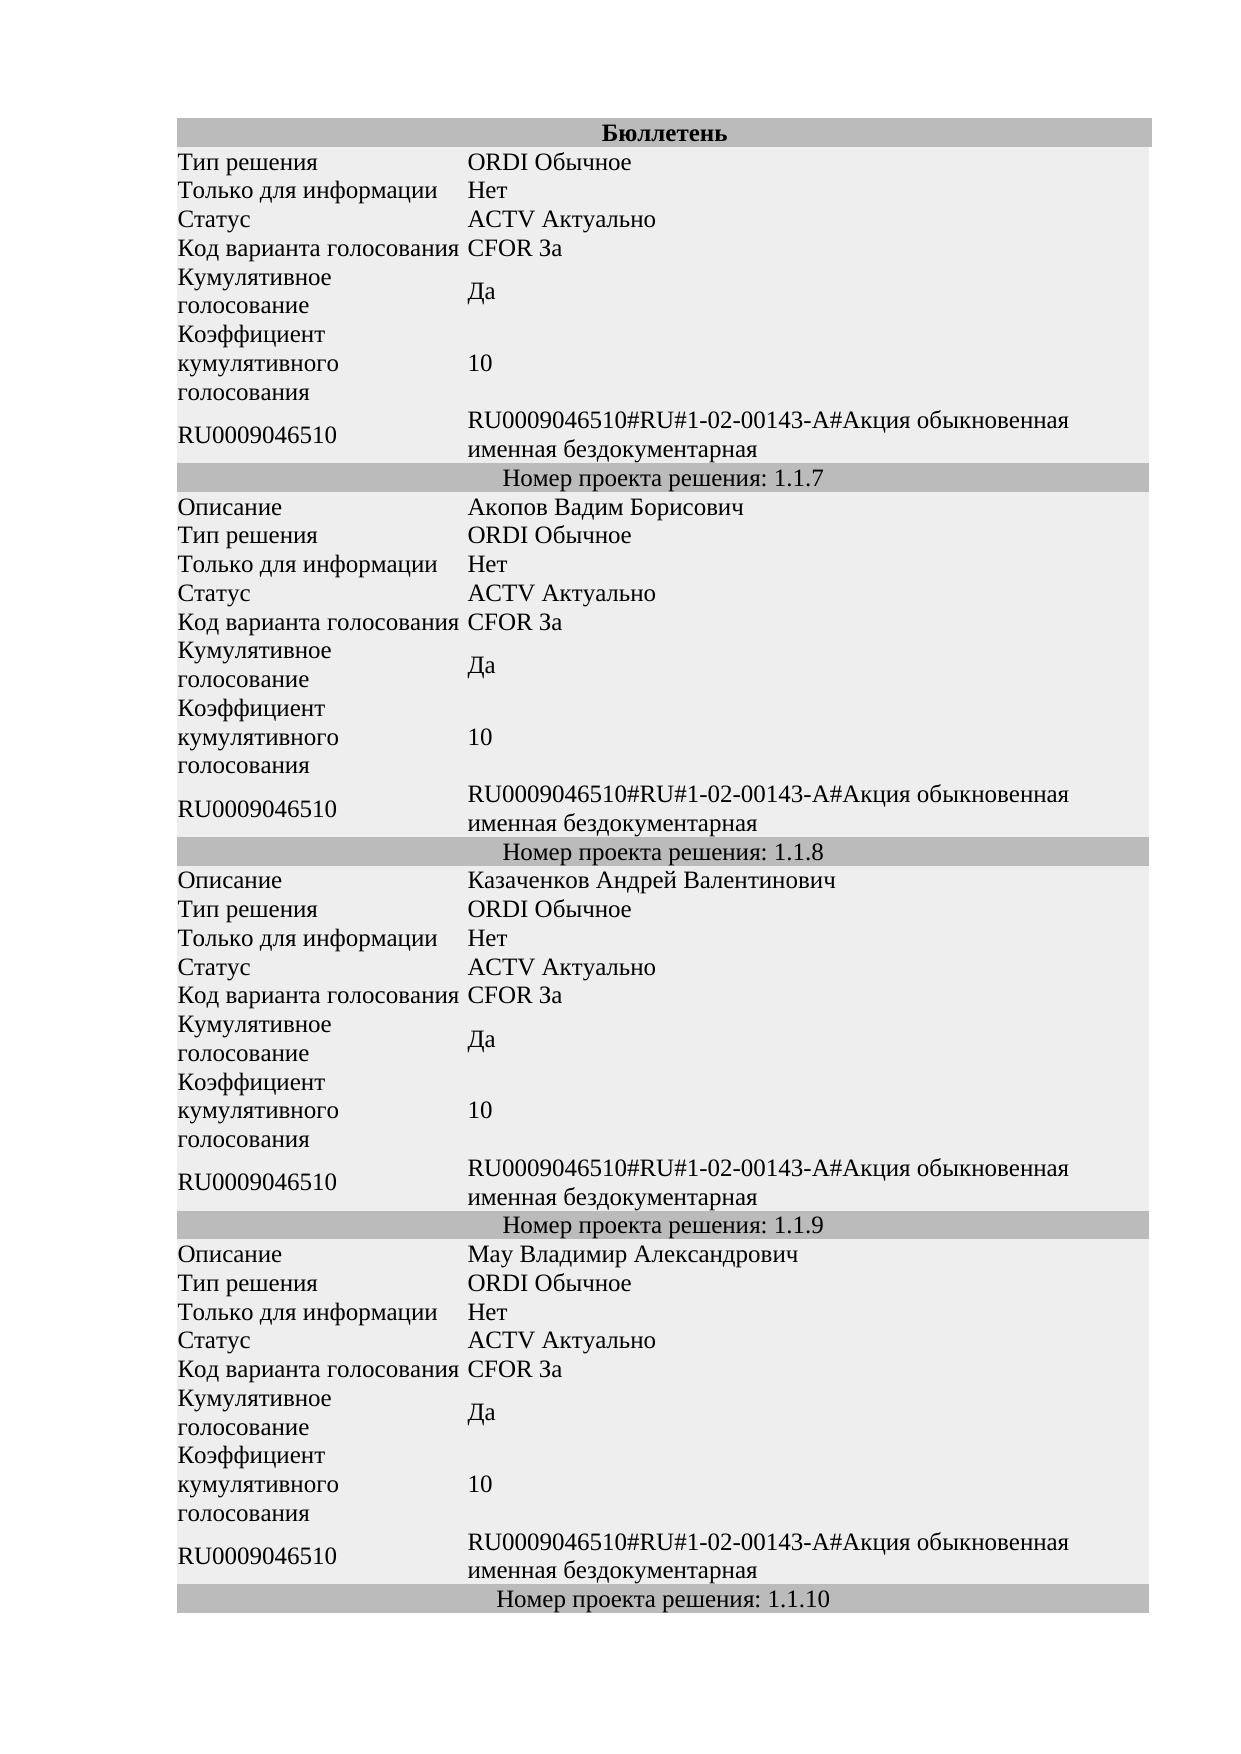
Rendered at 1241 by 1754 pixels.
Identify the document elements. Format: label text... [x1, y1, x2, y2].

table_cell CFOR За [467, 1354, 1149, 1383]
table_cell RU0009046510 [177, 779, 467, 837]
table_cell Только для информации [177, 176, 467, 204]
table_cell 10 [467, 319, 1149, 406]
table_cell RU0009046510 [177, 1527, 467, 1584]
table_cell Только для информации [177, 549, 467, 578]
table_cell CFOR За [467, 981, 1149, 1009]
table_cell CFOR За [467, 607, 1149, 636]
table_cell Статус [177, 204, 467, 233]
table_cell ACTV Актуально [467, 952, 1149, 981]
table_cell Код варианта голосования [177, 1354, 467, 1383]
table_cell Да [467, 1009, 1149, 1067]
table_cell Только для информации [177, 923, 467, 952]
table_header Бюллетень [177, 118, 1152, 147]
table_cell 10 [467, 1441, 1149, 1527]
table_cell Номер проекта решения: 1.1.7 [177, 463, 1149, 492]
table_cell Да [467, 1383, 1149, 1441]
table_cell Тип решения [177, 894, 467, 923]
table_cell ORDI Обычное [467, 521, 1149, 549]
table_cell Статус [177, 578, 467, 607]
table_cell RU0009046510 [177, 406, 467, 463]
table_cell RU0009046510#RU#1-02-00143-A#Акция обыкновенная именная бездокументарная [467, 779, 1149, 837]
table_cell Нет [467, 1297, 1149, 1326]
table_cell Тип решения [177, 1268, 467, 1297]
table_cell Описание [177, 492, 467, 521]
table_cell Коэффициент кумулятивного голосования [177, 693, 467, 779]
table_cell Номер проекта решения: 1.1.9 [177, 1211, 1149, 1239]
table_cell Номер проекта решения: 1.1.8 [177, 837, 1149, 866]
table_cell Описание [177, 1239, 467, 1268]
table_cell Статус [177, 952, 467, 981]
table_cell ACTV Актуально [467, 1326, 1149, 1354]
table_cell Нет [467, 549, 1149, 578]
table_cell Код варианта голосования [177, 233, 467, 262]
table_cell ACTV Актуально [467, 578, 1149, 607]
table_cell Коэффициент кумулятивного голосования [177, 319, 467, 406]
table_cell RU0009046510 [177, 1153, 467, 1211]
table_cell Коэффициент кумулятивного голосования [177, 1441, 467, 1527]
table_cell Нет [467, 923, 1149, 952]
table_cell Кумулятивное голосование [177, 262, 467, 319]
table_cell CFOR За [467, 233, 1149, 262]
table_cell Статус [177, 1326, 467, 1354]
table_cell ORDI Обычное [467, 1268, 1149, 1297]
table_cell Да [467, 636, 1149, 693]
table_cell Номер проекта решения: 1.1.10 [177, 1584, 1149, 1613]
table_cell Да [467, 262, 1149, 319]
table_cell ORDI Обычное [467, 894, 1149, 923]
table_cell 10 [467, 1067, 1149, 1153]
table_cell Описание [177, 866, 467, 894]
table_cell Акопов Вадим Борисович [467, 492, 1149, 521]
table_cell 10 [467, 693, 1149, 779]
table_cell RU0009046510#RU#1-02-00143-A#Акция обыкновенная именная бездокументарная [467, 406, 1149, 463]
table_cell Нет [467, 176, 1149, 204]
table_cell Тип решения [177, 521, 467, 549]
table_cell Казаченков Андрей Валентинович [467, 866, 1149, 894]
table_cell Код варианта голосования [177, 981, 467, 1009]
table_cell Мау Владимир Александрович [467, 1239, 1149, 1268]
table_cell Кумулятивное голосование [177, 1009, 467, 1067]
table_cell Коэффициент кумулятивного голосования [177, 1067, 467, 1153]
table_cell RU0009046510#RU#1-02-00143-A#Акция обыкновенная именная бездокументарная [467, 1527, 1149, 1584]
table_cell ORDI Обычное [467, 147, 1149, 176]
table_cell Код варианта голосования [177, 607, 467, 636]
table_cell Кумулятивное голосование [177, 1383, 467, 1441]
table_cell RU0009046510#RU#1-02-00143-A#Акция обыкновенная именная бездокументарная [467, 1153, 1149, 1211]
table_cell Только для информации [177, 1297, 467, 1326]
table_cell ACTV Актуально [467, 204, 1149, 233]
table_cell Тип решения [177, 147, 467, 176]
table_cell Кумулятивное голосование [177, 636, 467, 693]
